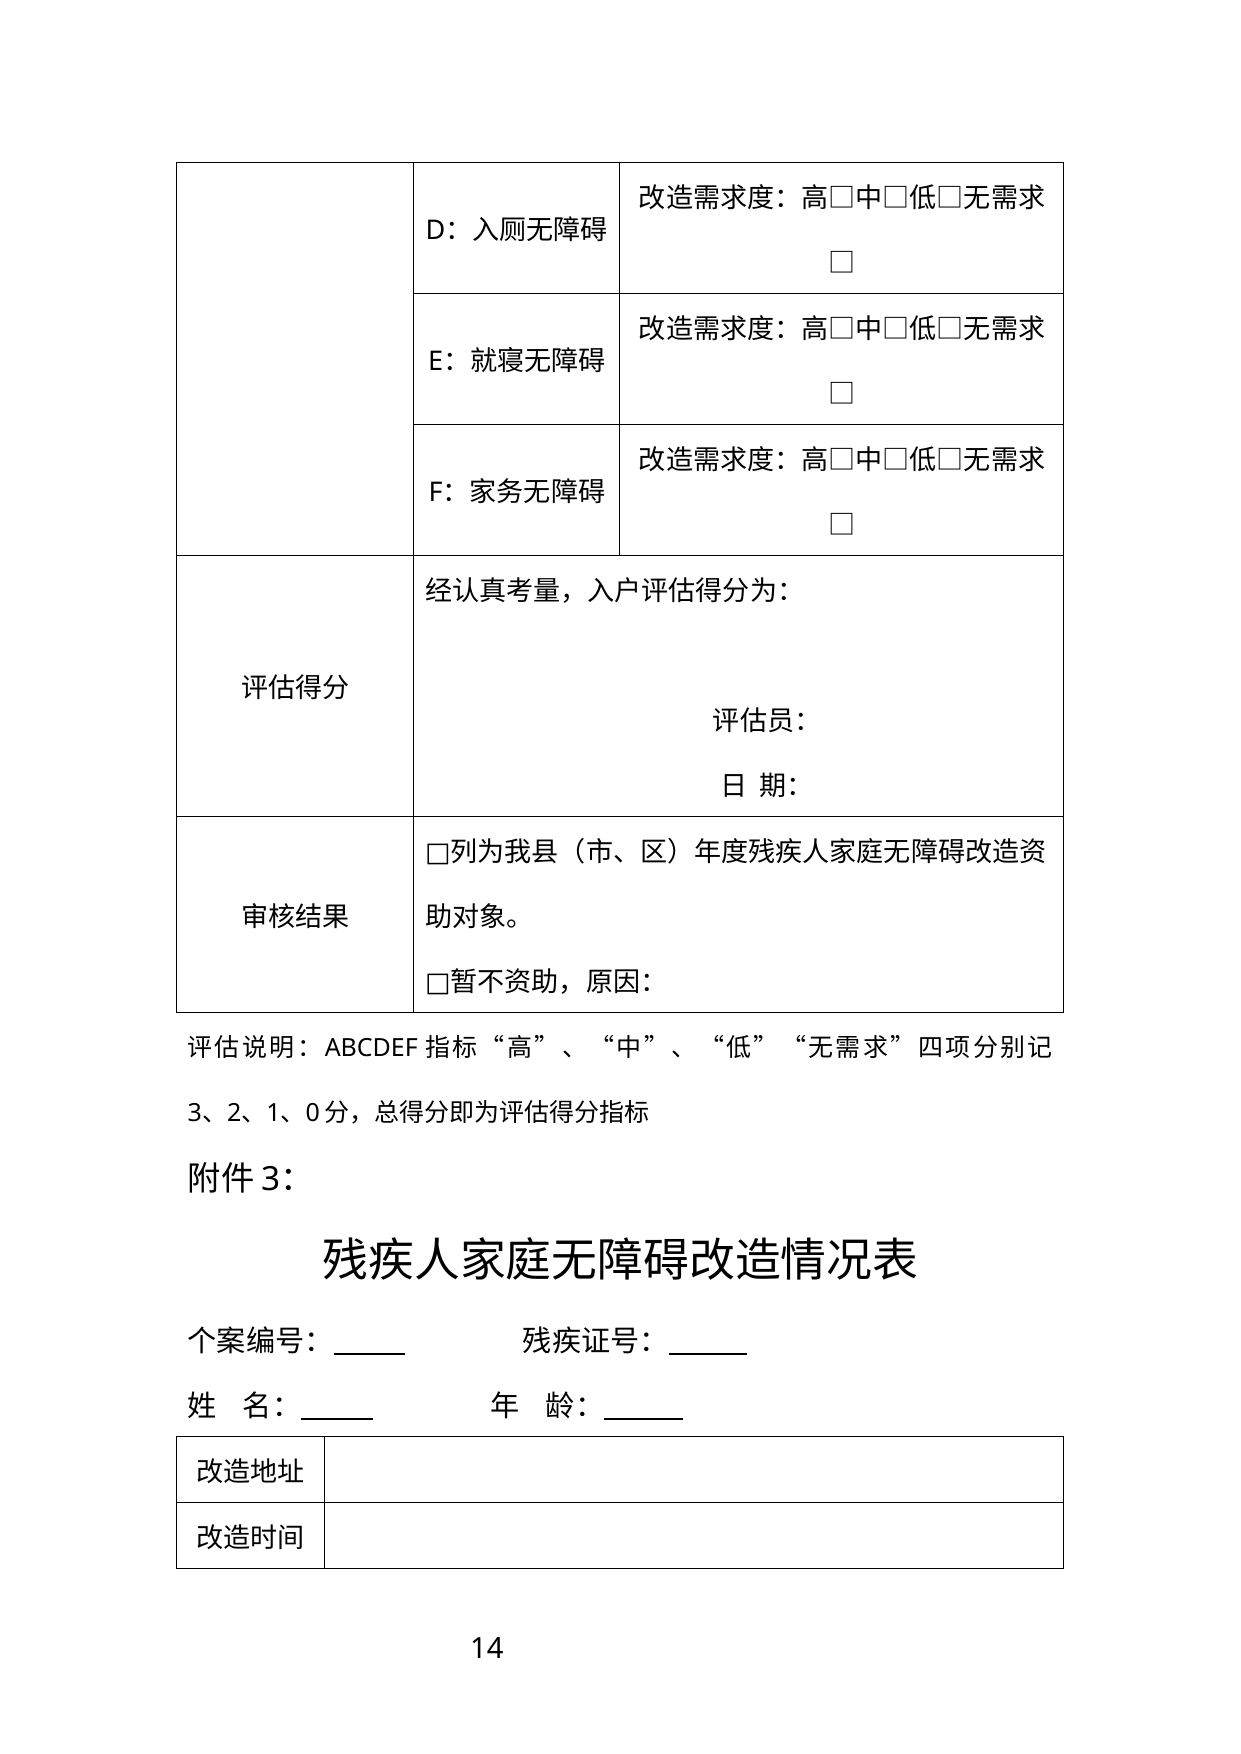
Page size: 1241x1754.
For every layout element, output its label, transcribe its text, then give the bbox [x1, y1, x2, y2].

table_header 改造地址 [177, 1437, 324, 1502]
table_cell 改造时间 [177, 1503, 324, 1568]
table_cell 审核结果 [177, 817, 413, 1012]
text 评估说明：ABCDEF指标“高”、“中”、“低”“无需求”四项分别记3、2、1、0分，总得分即为评估得分指标 [187, 1013, 1053, 1143]
text 附件3： [187, 1143, 1053, 1208]
table_cell E：就寝无障碍 [414, 294, 619, 424]
text 姓 名： 年 龄： [187, 1371, 1053, 1436]
table_cell 改造需求度：高□中□低□无需求□ [620, 163, 1063, 293]
table_header [325, 1437, 1063, 1502]
table_cell □列为我县（市、区）年度残疾人家庭无障碍改造资助对象。 □暂不资助，原因： [414, 817, 1063, 1012]
table_cell F：家务无障碍 [414, 425, 619, 555]
text 个案编号： 残疾证号： [187, 1306, 1053, 1371]
table_cell 改造需求度：高□中□低□无需求□ [620, 294, 1063, 424]
table_cell 改造需求度：高□中□低□无需求□ [620, 425, 1063, 555]
table_cell D：入厕无障碍 [414, 163, 619, 293]
table_cell 评估得分 [177, 556, 413, 816]
table_cell [325, 1503, 1063, 1568]
table_cell 经认真考量，入户评估得分为： 评估员： 日 期： [414, 556, 1063, 816]
text 残疾人家庭无障碍改造情况表 [187, 1208, 1053, 1306]
